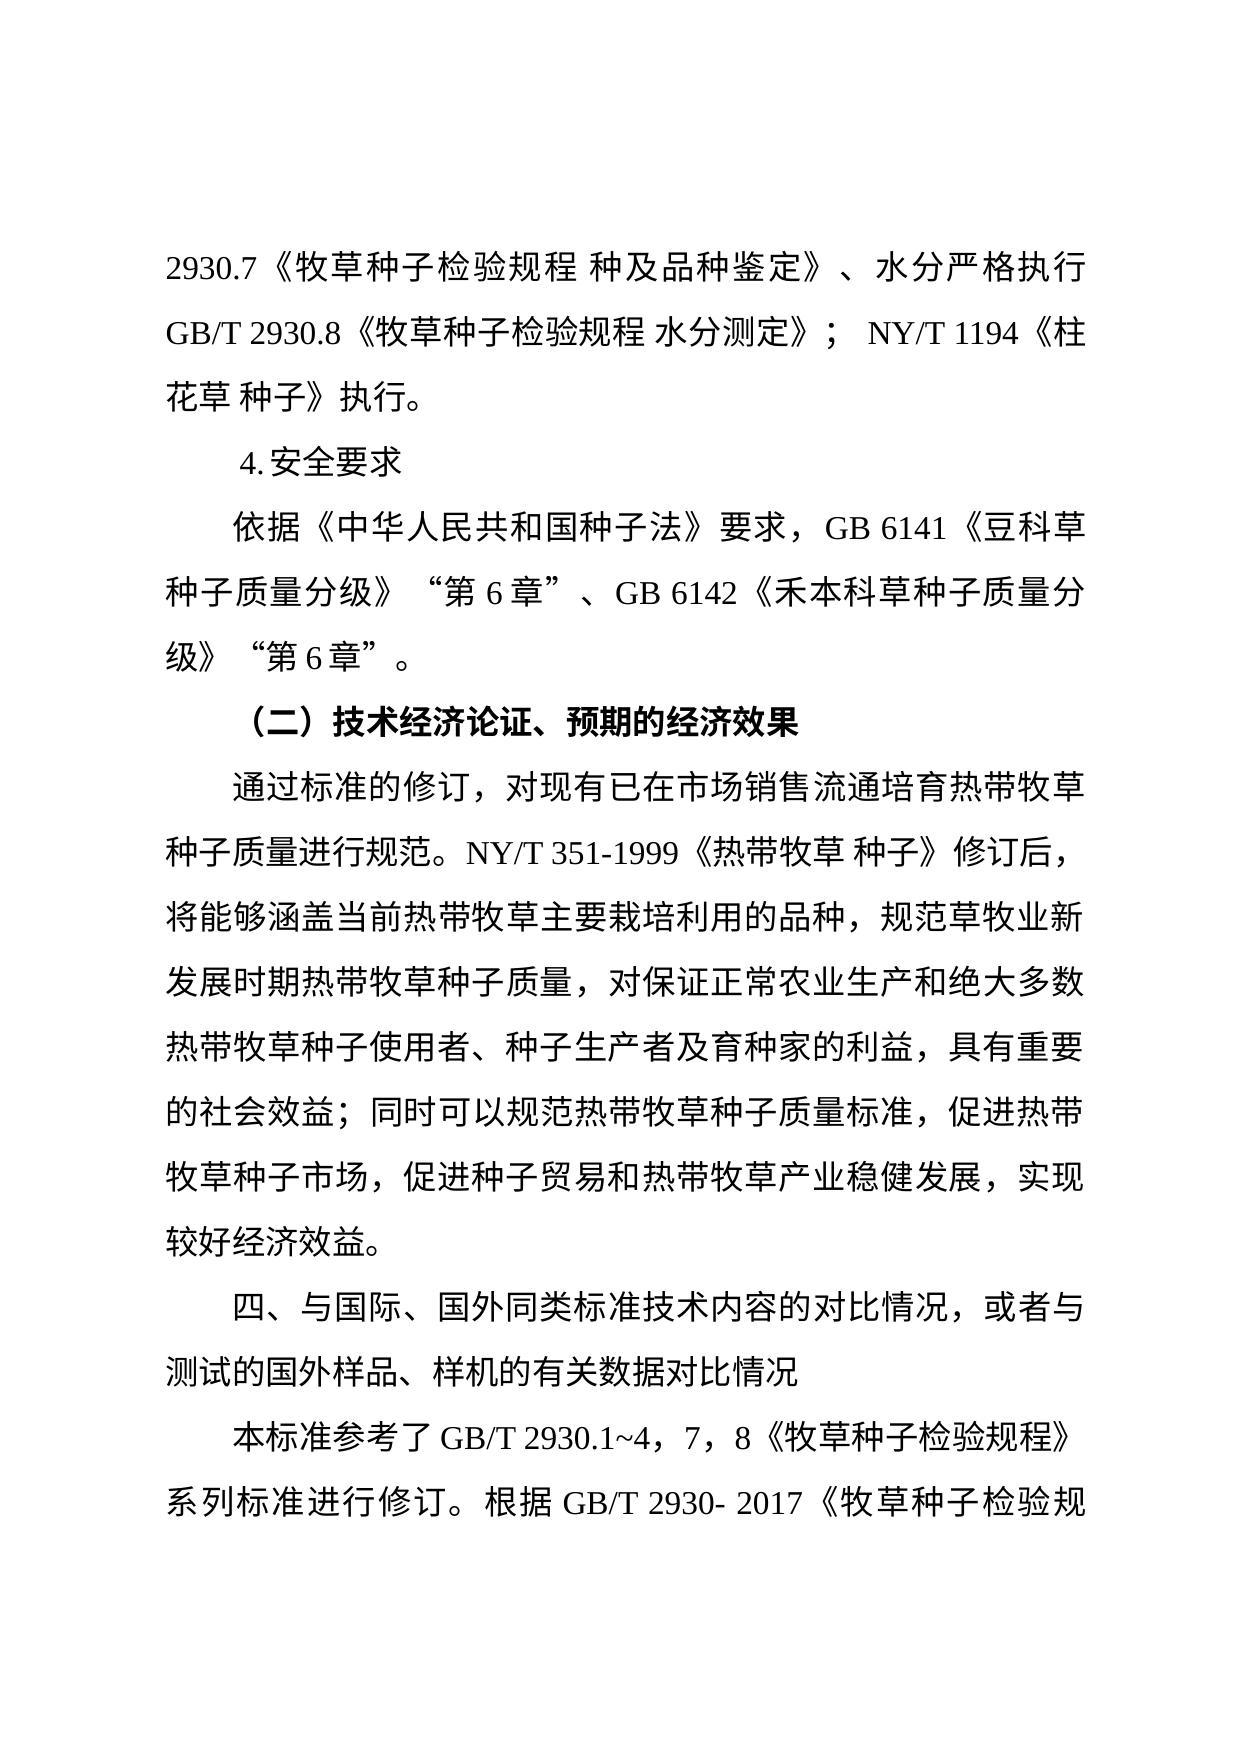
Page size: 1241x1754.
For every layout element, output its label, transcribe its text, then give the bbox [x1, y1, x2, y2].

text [165, 1403, 1087, 1533]
text 依据《中华人民共和国种子法》要求，GB 6141《豆科草种子质量分级》“第6章”、GB 6142《禾本科草种子质量分级》“第6章”。 [165, 493, 1087, 688]
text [165, 233, 1087, 428]
text 通过标准的修订，对现有已在市场销售流通培育热带牧草种子质量进行规范。NY/T 351-1999《热带牧草 种子》修订后，将能够涵盖当前热带牧草主要栽培利用的品种，规范草牧业新发展时期热带牧草种子质量，对保证正常农业生产和绝大多数热带牧草种子使用者、种子生产者及育种家的利益，具有重要的社会效益；同时可以规范热带牧草种子质量标准，促进热带牧草种子市场，促进种子贸易和热带牧草产业稳健发展，实现较好经济效益。 [165, 753, 1087, 1273]
text 四、与国际、国外同类标准技术内容的对比情况，或者与测试的国外样品、样机的有关数据对比情况 [165, 1273, 1087, 1403]
list 安全要求 [239, 428, 1087, 493]
text （二）技术经济论证、预期的经济效果 [165, 688, 1087, 753]
